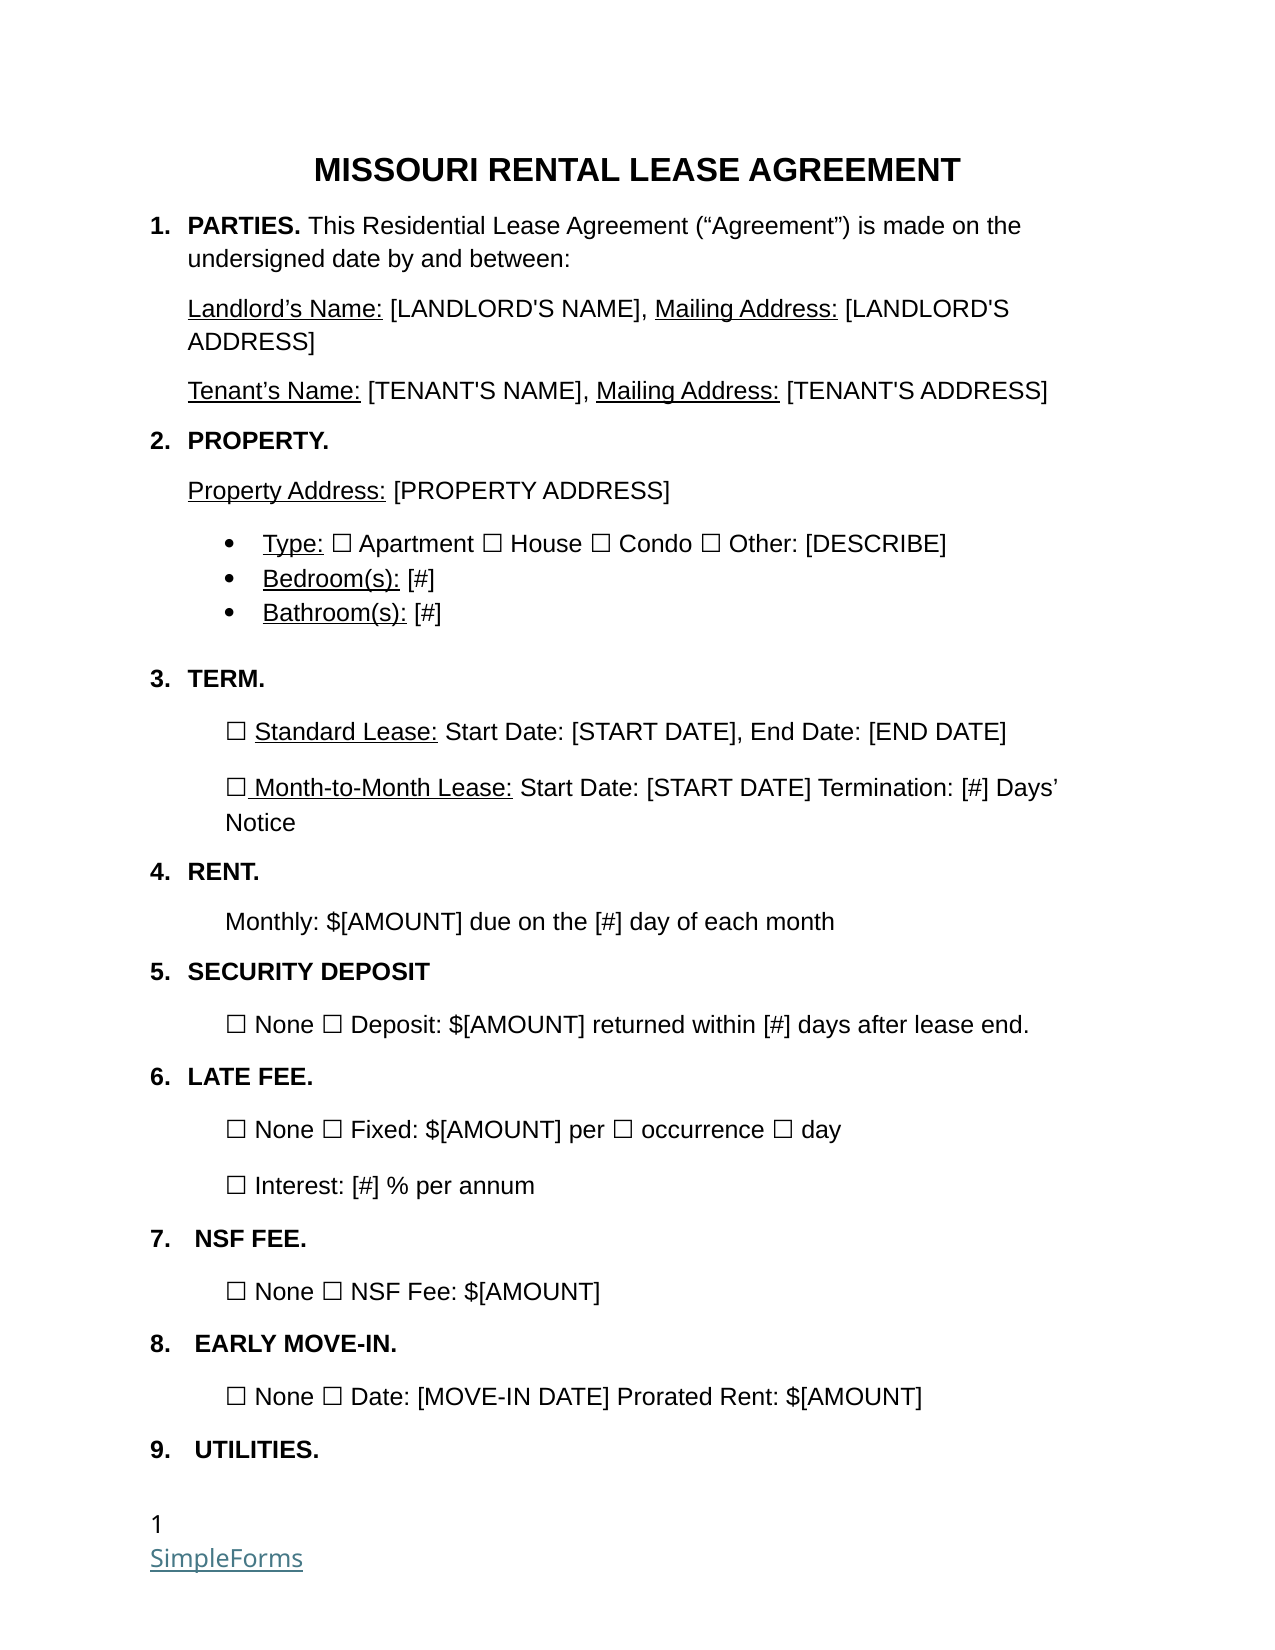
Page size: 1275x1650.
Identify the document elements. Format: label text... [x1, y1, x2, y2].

list UTILITIES. [150, 1434, 1125, 1463]
text Standard Lease: Start Date: [START DATE], End Date: [END DATE] [225, 713, 1125, 747]
list Bedroom(s): [#] [225, 564, 1125, 593]
list Bathroom(s): [#] [225, 598, 1125, 626]
list PROPERTY. [150, 426, 1125, 455]
list PARTIES. This Residential Lease Agreement (“Agreement”) is made on the undersigned date by and between: [150, 211, 1125, 273]
text MISSOURI RENTAL LEASE AGREEMENT [150, 150, 1125, 188]
list RENT. [150, 857, 1125, 886]
text None Deposit: $[AMOUNT] returned within [#] days after lease end. [225, 1006, 1125, 1040]
text Landlord’s Name: [LANDLORD'S NAME], Mailing Address: [LANDLORD'S ADDRESS] [187, 293, 1125, 355]
list Type: Apartment House Condo Other: [DESCRIBE] [225, 525, 1125, 559]
text None Fixed: $[AMOUNT] per occurrence day [225, 1112, 1125, 1146]
text Interest: [#] % per annum [225, 1168, 1125, 1202]
text Monthly: $[AMOUNT] due on the [#] day of each month [225, 907, 1125, 936]
text None NSF Fee: $[AMOUNT] [225, 1273, 1125, 1307]
text Month-to-Month Lease: Start Date: [START DATE] Termination: [#] Days’ Notice [225, 769, 1125, 836]
text None Date: [MOVE-IN DATE] Prorated Rent: $[AMOUNT] [225, 1379, 1125, 1413]
list LATE FEE. [150, 1062, 1125, 1091]
text Tenant’s Name: [TENANT'S NAME], Mailing Address: [TENANT'S ADDRESS] [187, 376, 1125, 405]
list TERM. [150, 664, 1125, 692]
list EARLY MOVE-IN. [150, 1329, 1125, 1358]
list NSF FEE. [150, 1223, 1125, 1252]
text Property Address: [PROPERTY ADDRESS] [187, 476, 1125, 504]
list SECURITY DEPOSIT [150, 957, 1125, 985]
